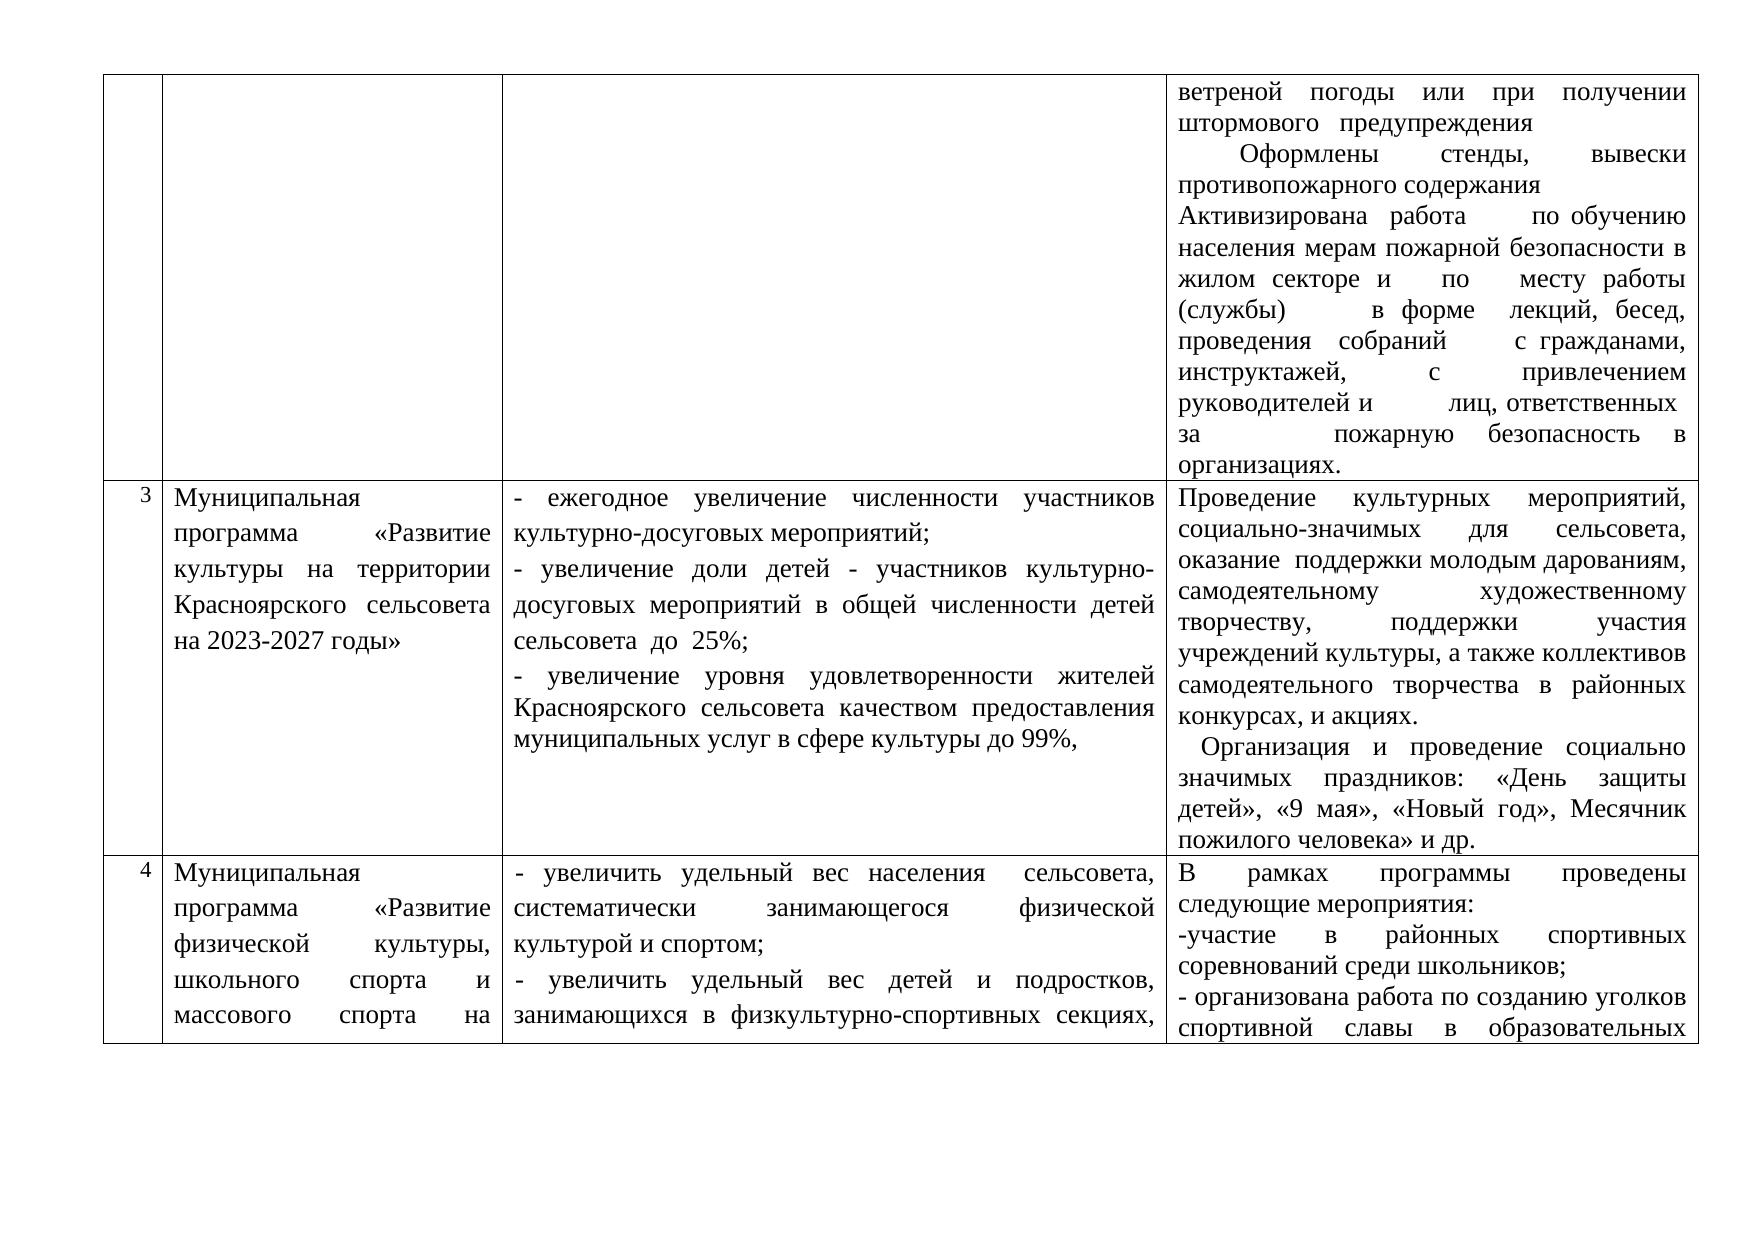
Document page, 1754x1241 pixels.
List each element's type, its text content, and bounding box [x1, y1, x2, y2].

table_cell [1167, 75, 1698, 480]
table_cell 2 [104, 75, 162, 480]
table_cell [163, 75, 502, 480]
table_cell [503, 75, 1166, 480]
table_cell Проведение культурных мероприятий, социально-значимых для сельсовета, оказание поддержки молодым дарованиям, самодеятельному художественному творчеству, поддержки участия учреждений культуры, а также коллективов самодеятельного творчества в районных конкурсах, и акциях. Организация и проведение социально значимых праздников: «День защиты детей», «9 мая», «Новый год», Месячник пожилого человека» и др. [1167, 481, 1698, 854]
table_cell 3 [104, 481, 162, 854]
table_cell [163, 856, 502, 1042]
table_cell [503, 856, 1166, 1042]
table_cell - ежегодное увеличение численности участников культурно-досуговых мероприятий; - увеличение доли детей - участников культурно-досуговых мероприятий в общей численности детей сельсовета до 25%; - увеличение уровня удовлетворенности жителей Красноярского сельсовета качеством предоставления муниципальных услуг в сфере культуры до 99%, [503, 481, 1166, 854]
table_cell Муниципальная программа «Развитие культуры на территории Красноярского сельсовета на 2023-2027 годы» [163, 481, 502, 854]
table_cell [1167, 856, 1698, 1042]
table_cell 4 [104, 856, 162, 1042]
